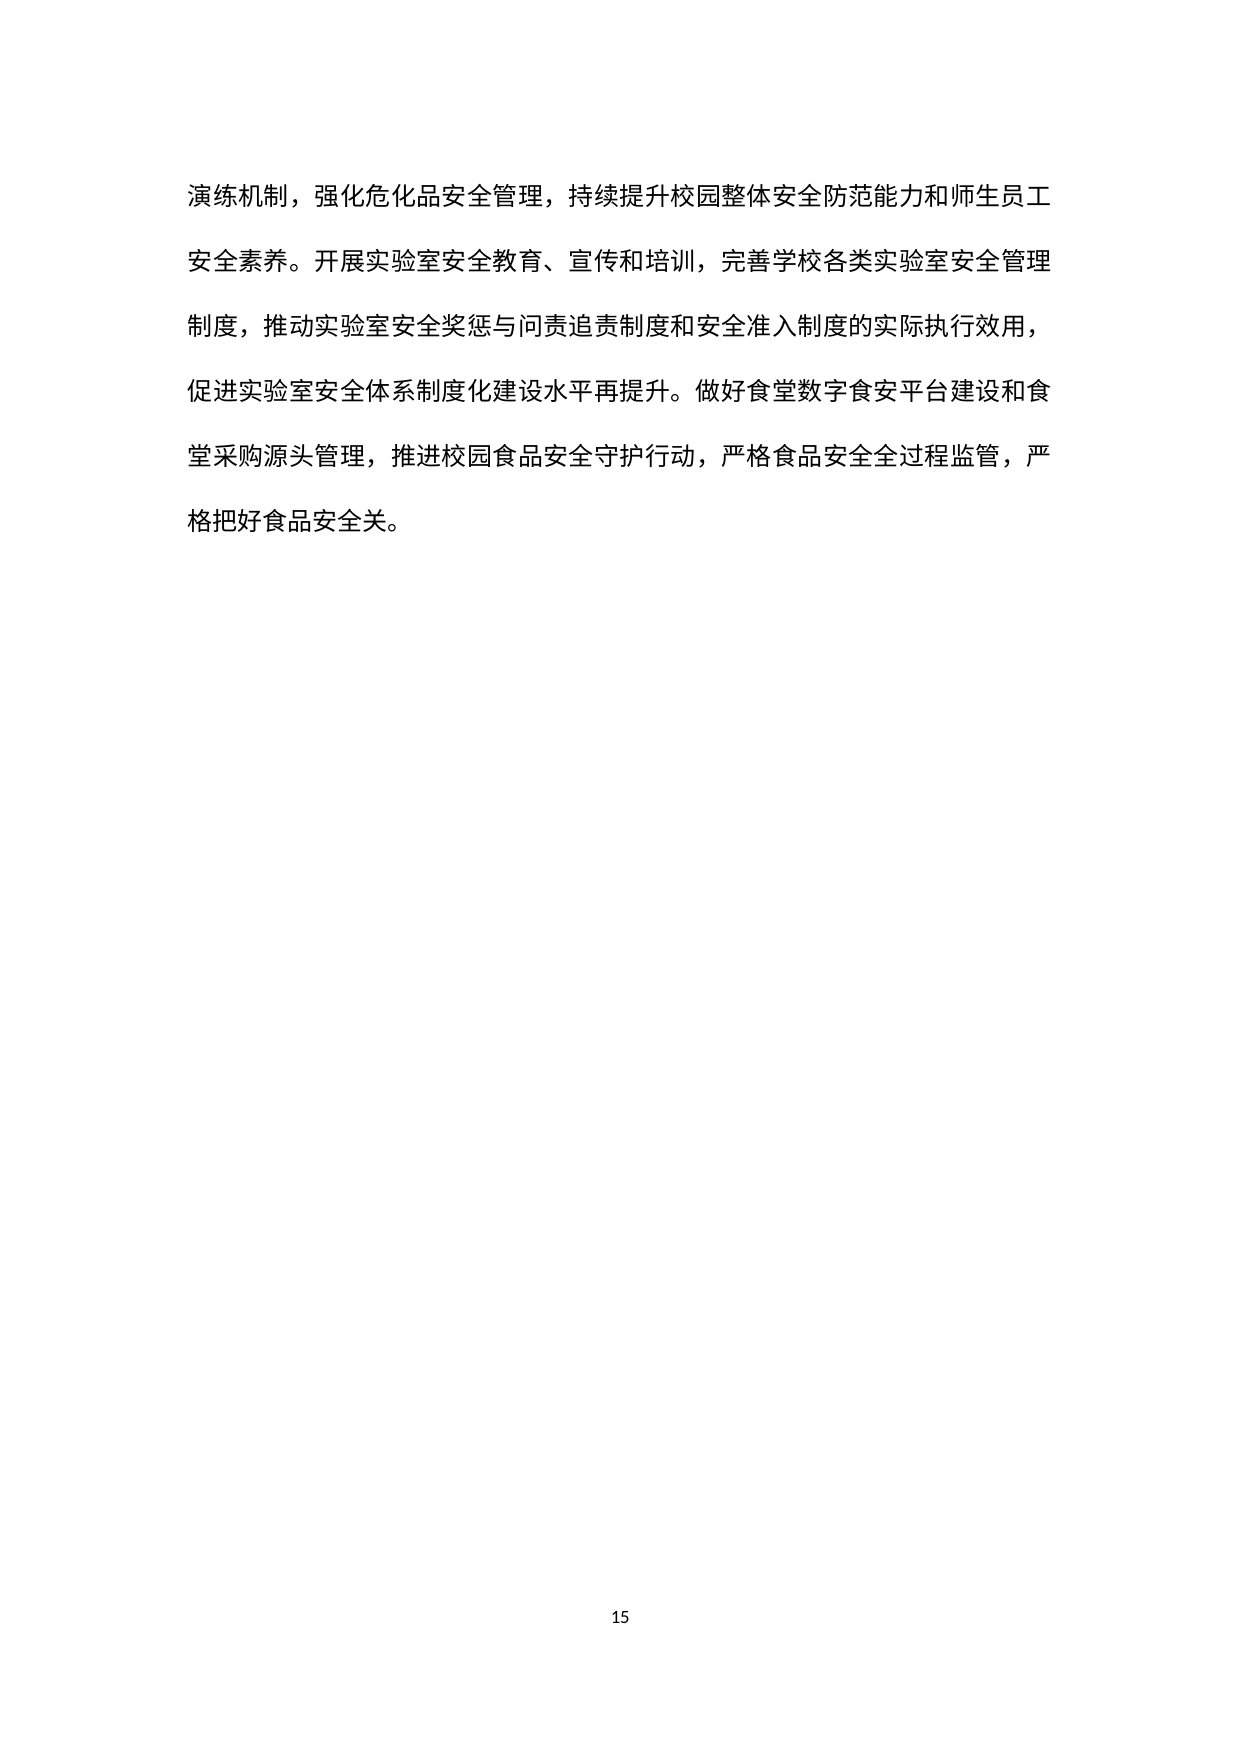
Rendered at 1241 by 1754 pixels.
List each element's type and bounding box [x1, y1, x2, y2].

text [187, 162, 1053, 552]
